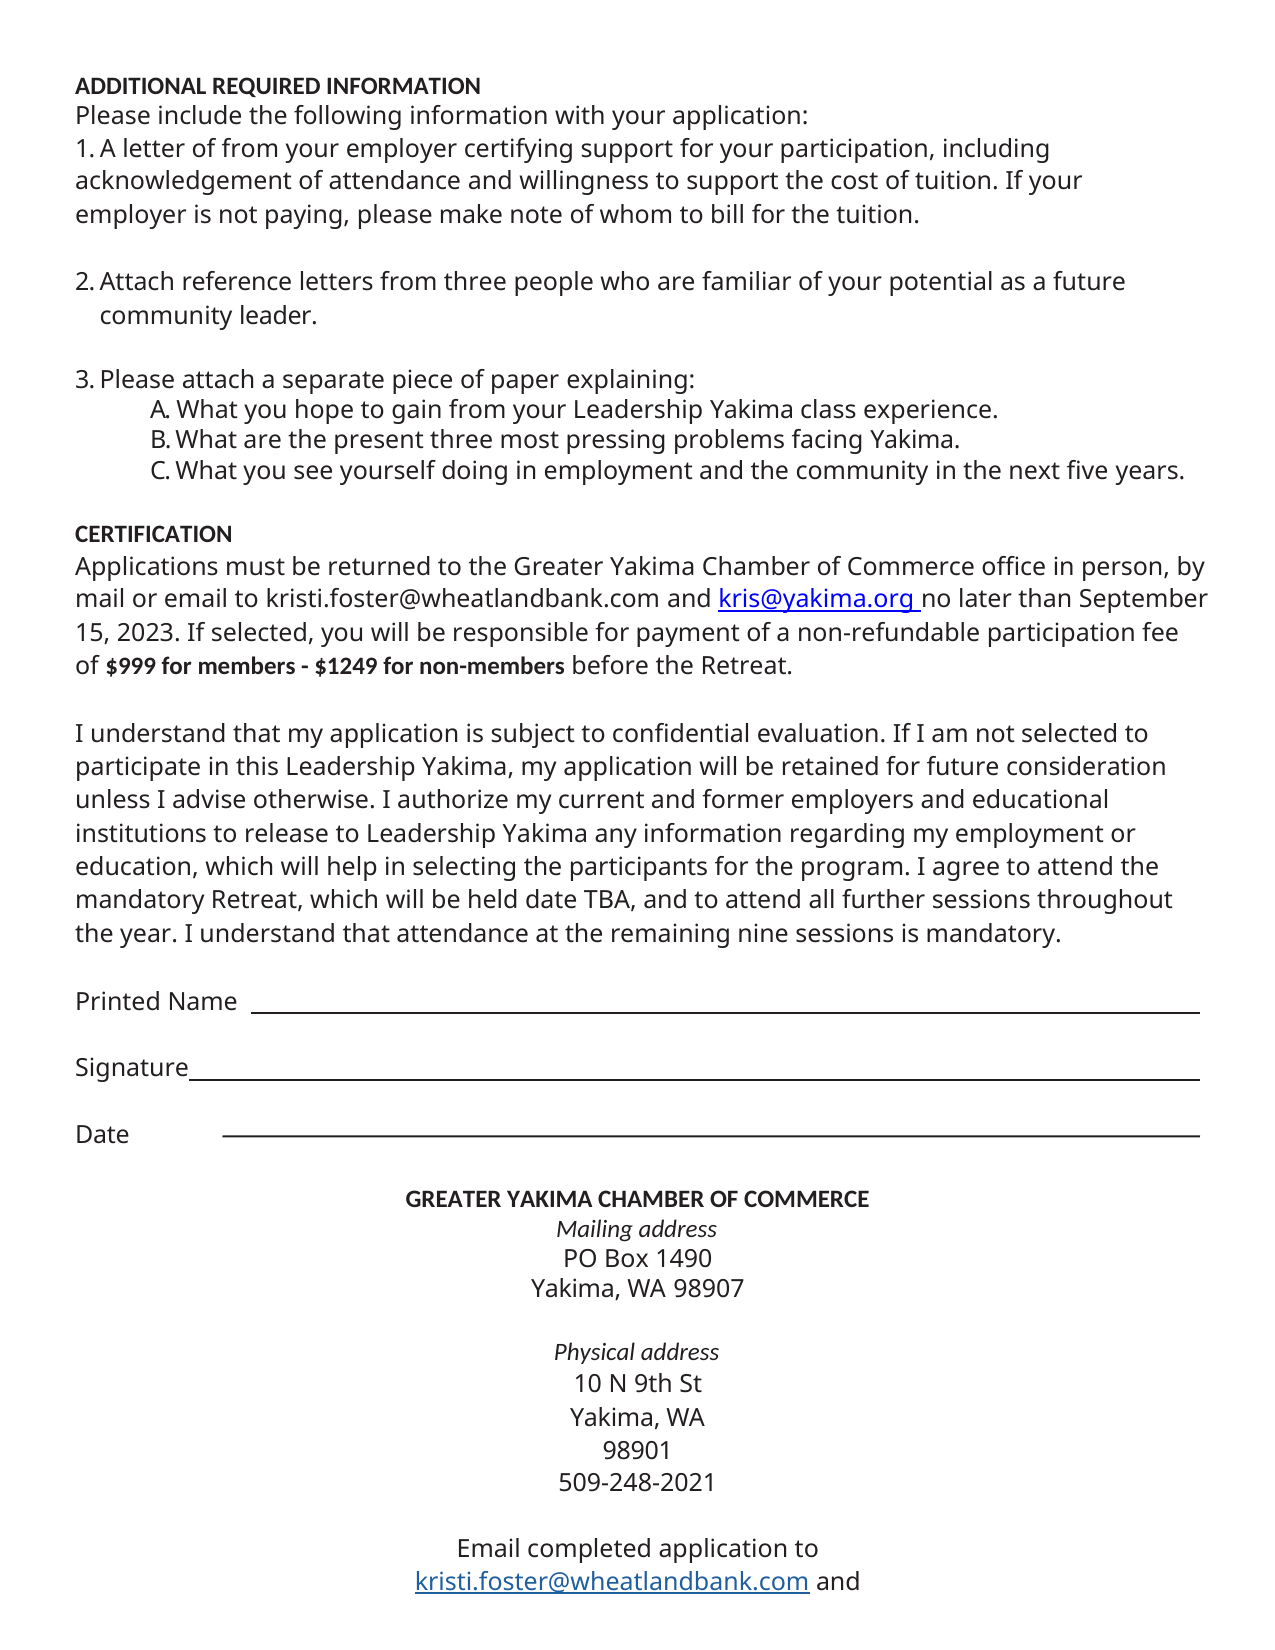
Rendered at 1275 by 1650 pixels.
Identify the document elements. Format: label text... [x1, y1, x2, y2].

list What are the present three most pressing problems facing Yakima. [150, 425, 1212, 455]
text I understand that my application is subject to confidential evaluation. If I am not selected to participate in this Leadership Yakima, my application will be retained for future consideration unless I advise otherwise. I authorize my current and former employers and educational institutions to release to Leadership Yakima any information regarding my employment or education, which will help in selecting the participants for the program. I agree to attend the mandatory Retreat, which will be held date TBA, and to attend all further sessions throughout the year. I understand that attendance at the remaining nine sessions is mandatory. [75, 716, 1205, 950]
subtitle GREATER YAKIMA CHAMBER OF COMMERCE [64, 1183, 1210, 1213]
list What you see yourself doing in employment and the community in the next five years. [150, 455, 1212, 485]
text Yakima, WA 98907 [64, 1273, 1211, 1303]
text PO Box 1490 [64, 1243, 1211, 1273]
text 509-248-2021 [64, 1467, 1211, 1497]
subtitle ADDITIONAL REQUIRED INFORMATION [75, 70, 1212, 100]
list A letter of from your employer certifying support for your participation, including acknowledgement of attendance and willingness to support the cost of tuition. If your employer is not paying, please make note of whom to bill for the tuition. [75, 130, 1139, 231]
text Printed Name Signature Date [75, 983, 1200, 1151]
subtitle CERTIFICATION [75, 518, 1212, 548]
text Applications must be returned to the Greater Yakima Chamber of Commerce office in person, by mail or email to kristi.foster@wheatlandbank.com and kris@yakima.org no later than September 15, 2023. If selected, you will be responsible for payment of a non-refundable participation fee of $999 for members - $1249 for non-members before the Retreat. [75, 548, 1208, 682]
text Mailing address [64, 1213, 1211, 1243]
text Physical address 10 N 9th St Yakima, WA 98901 [544, 1337, 731, 1467]
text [338, 1530, 937, 1597]
text Please include the following information with your application: [75, 100, 1212, 130]
list Please attach a separate piece of paper explaining: [75, 365, 1212, 395]
list Attach reference letters from three people who are familiar of your potential as a future community leader. [75, 264, 1212, 332]
list What you hope to gain from your Leadership Yakima class experience. [150, 395, 1212, 425]
